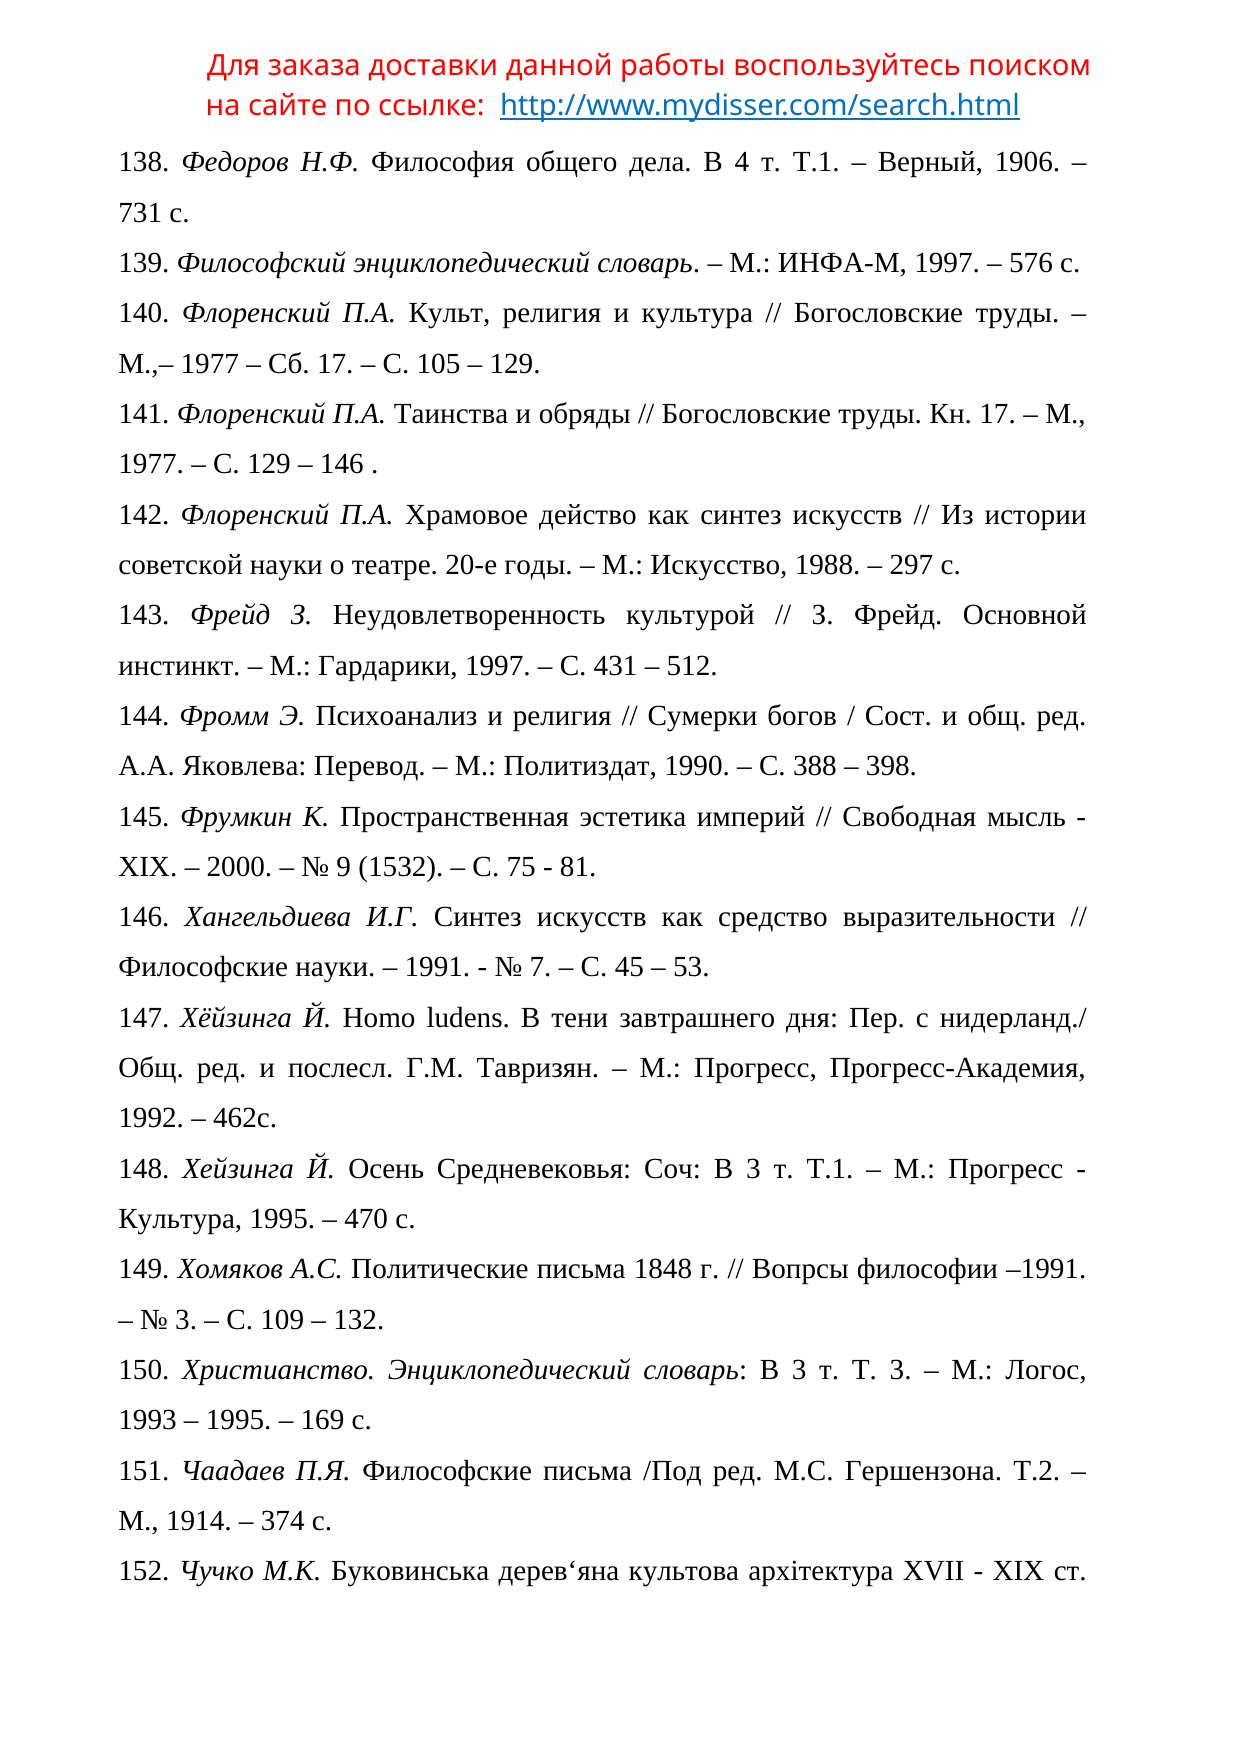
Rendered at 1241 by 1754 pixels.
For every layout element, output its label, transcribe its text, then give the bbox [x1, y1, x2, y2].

text 138. Федоров Н.Ф. Философия общего дела. В 4 т. Т.1. – Верный, 1906. – 731 с. [118, 144, 1087, 228]
text 147. Хёйзинга Й. Homo ludens. В тени завтрашнего дня: Пер. с нидерланд./ Общ. ред. и послесл. Г.М. Тавризян. – М.: Прогресс, Прогресс-Академия, 1992. – 462с. [118, 1000, 1087, 1134]
text 143. Фрейд З. Неудовлетворенность культурой // З. Фрейд. Основной инстинкт. – М.: Гардарики, 1997. – С. 431 – 512. [118, 597, 1087, 681]
text 145. Фрумкин К. Пространственная эстетика империй // Свободная мысль - XIX. – 2000. – № 9 (1532). – С. 75 - 81. [118, 799, 1087, 882]
text 149. Хомяков А.С. Политические письма 1848 г. // Вопрсы философии –1991. – № 3. – С. 109 – 132. [118, 1251, 1087, 1335]
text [118, 1553, 1087, 1587]
text 142. Флоренский П.А. Храмовое действо как синтез искусств // Из истории советской науки о театре. 20-е годы. – М.: Искусство, 1988. – 297 с. [118, 497, 1087, 581]
text 146. Хангельдиева И.Г. Синтез искусств как средство выразительности // Философские науки. – 1991. - № 7. – С. 45 – 53. [118, 899, 1087, 983]
text 144. Фромм Э. Психоанализ и религия // Сумерки богов / Сост. и общ. ред. А.А. Яковлева: Перевод. – М.: Политиздат, 1990. – С. 388 – 398. [118, 698, 1087, 782]
text 139. Философский энциклопедический словарь. – М.: ИНФА-М, 1997. – 576 с. [118, 245, 1087, 279]
text 140. Флоренский П.А. Культ, религия и культура // Богословские труды. – М.,– 1977 – Сб. 17. – С. 105 – 129. [118, 296, 1087, 379]
text 141. Флоренский П.А. Таинства и обряды // Богословские труды. Кн. 17. – М., 1977. – С. 129 – 146 . [118, 396, 1087, 480]
text 148. Хейзинга Й. Осень Средневековья: Соч: В 3 т. Т.1. – М.: Прогресс - Культура, 1995. – 470 с. [118, 1151, 1087, 1235]
text 151. Чаадаев П.Я. Философские письма /Под ред. М.С. Гершензона. Т.2. – М., 1914. – 374 с. [118, 1453, 1087, 1537]
text 150. Христианство. Энциклопедический словарь: В 3 т. Т. 3. – М.: Логос, 1993 – 1995. – 169 с. [118, 1352, 1087, 1436]
